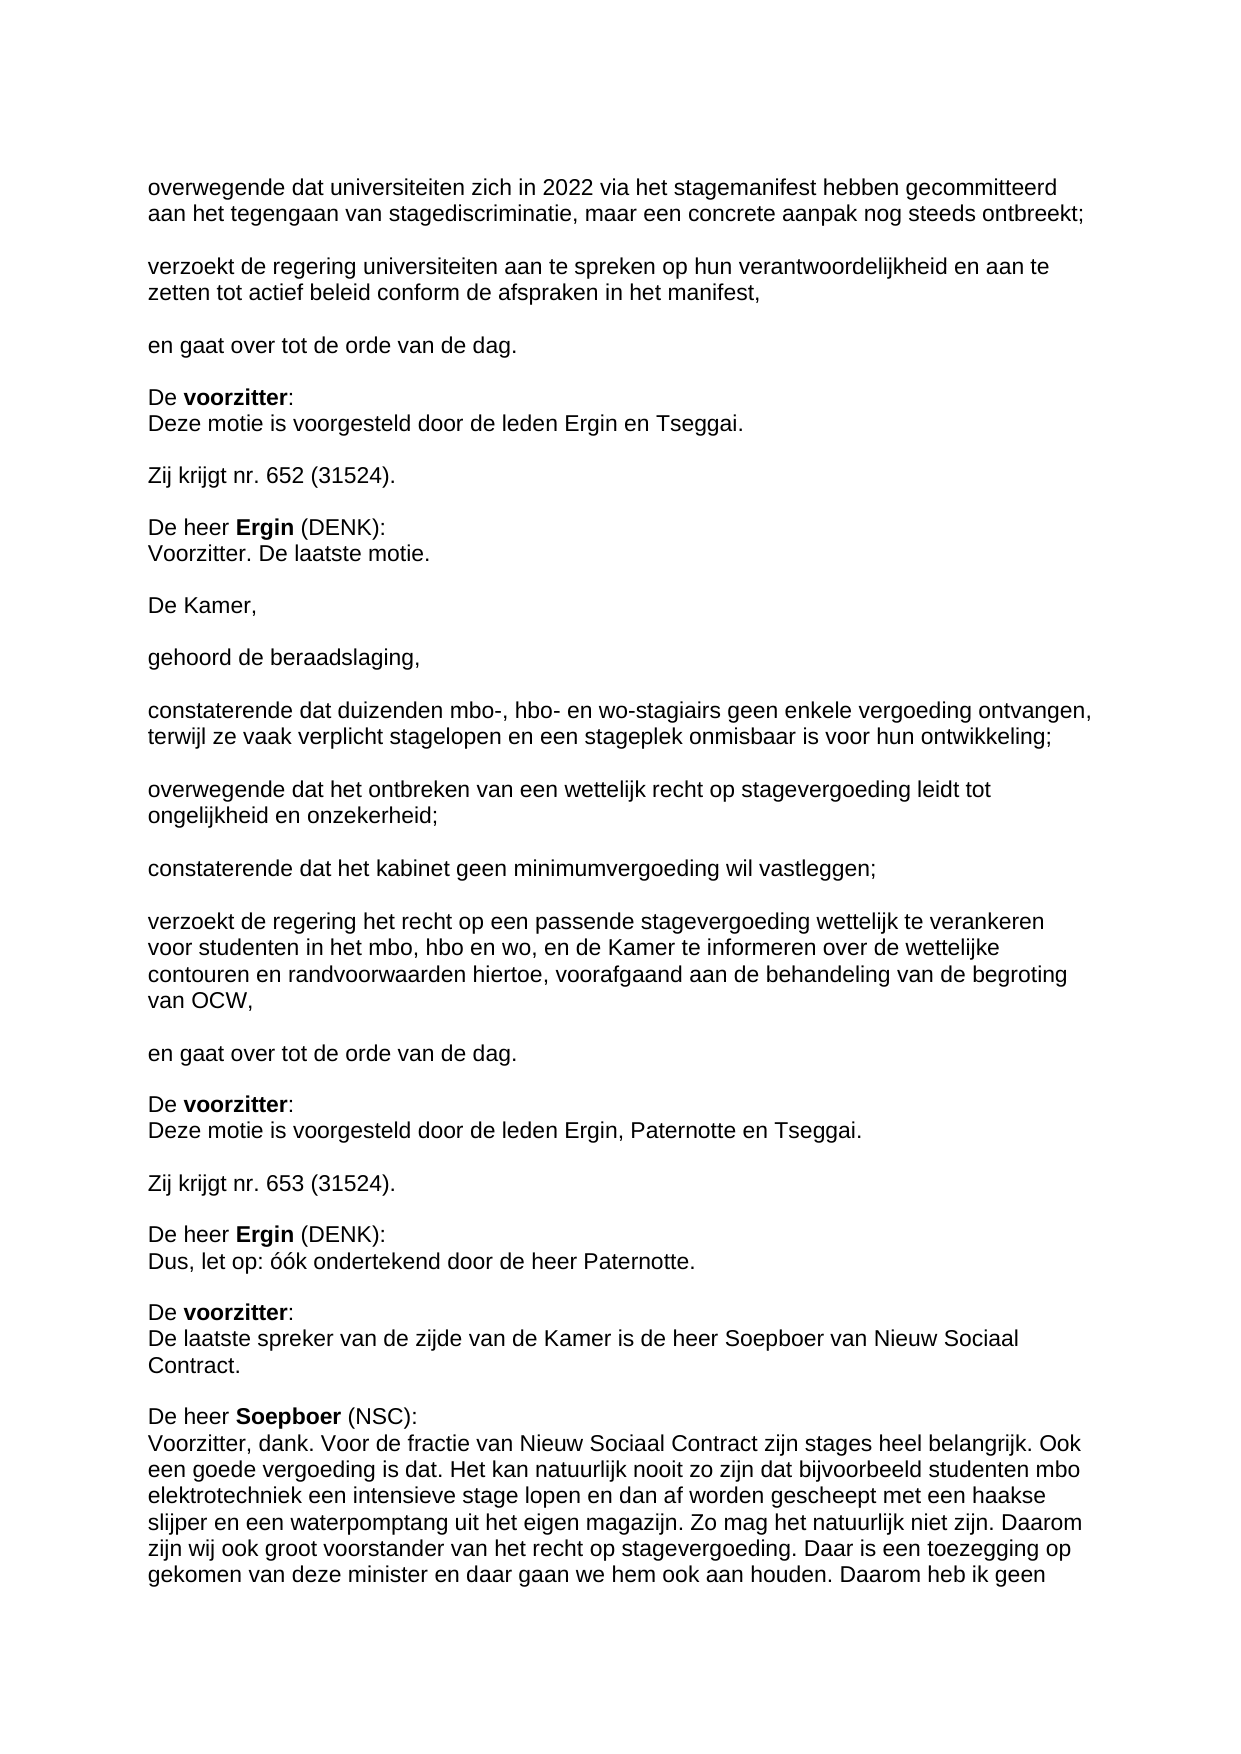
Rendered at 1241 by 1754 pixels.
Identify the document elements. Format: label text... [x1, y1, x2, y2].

text De voorzitter: Deze motie is voorgesteld door de leden Ergin en Tseggai. Zij krijgt nr. 652 (31524). [148, 383, 1093, 489]
text De heer Ergin (DENK): Voorzitter. De laatste motie. [148, 514, 1093, 567]
text De heer Ergin (DENK): Dus, let op: óók ondertekend door de heer Paternotte. [148, 1221, 1093, 1274]
text De voorzitter: De laatste spreker van de zijde van de Kamer is de heer Soepboer van Nieuw Sociaal Contract. [148, 1299, 1093, 1378]
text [148, 148, 1093, 358]
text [148, 1403, 1093, 1588]
text De voorzitter: Deze motie is voorgesteld door de leden Ergin, Paternotte en Tseggai. Zij krijgt nr. 653 (31524). [148, 1091, 1093, 1196]
text De Kamer, gehoord de beraadslaging, constaterende dat duizenden mbo-, hbo- en wo-stagiairs geen enkele vergoeding ontvangen, terwijl ze vaak verplicht stagelopen en een stageplek onmisbaar is voor hun ontwikkeling; overwegende dat het ontbreken van een wettelijk recht op stagevergoeding leidt tot ongelijkheid en onzekerheid; constaterende dat het kabinet geen minimumvergoeding wil vastleggen; verzoekt de regering het recht op een passende stagevergoeding wettelijk te verankeren voor studenten in het mbo, hbo en wo, en de Kamer te informeren over de wettelijke contouren en randvoorwaarden hiertoe, voorafgaand aan de behandeling van de begroting van OCW, en gaat over tot de orde van de dag. [148, 592, 1093, 1066]
